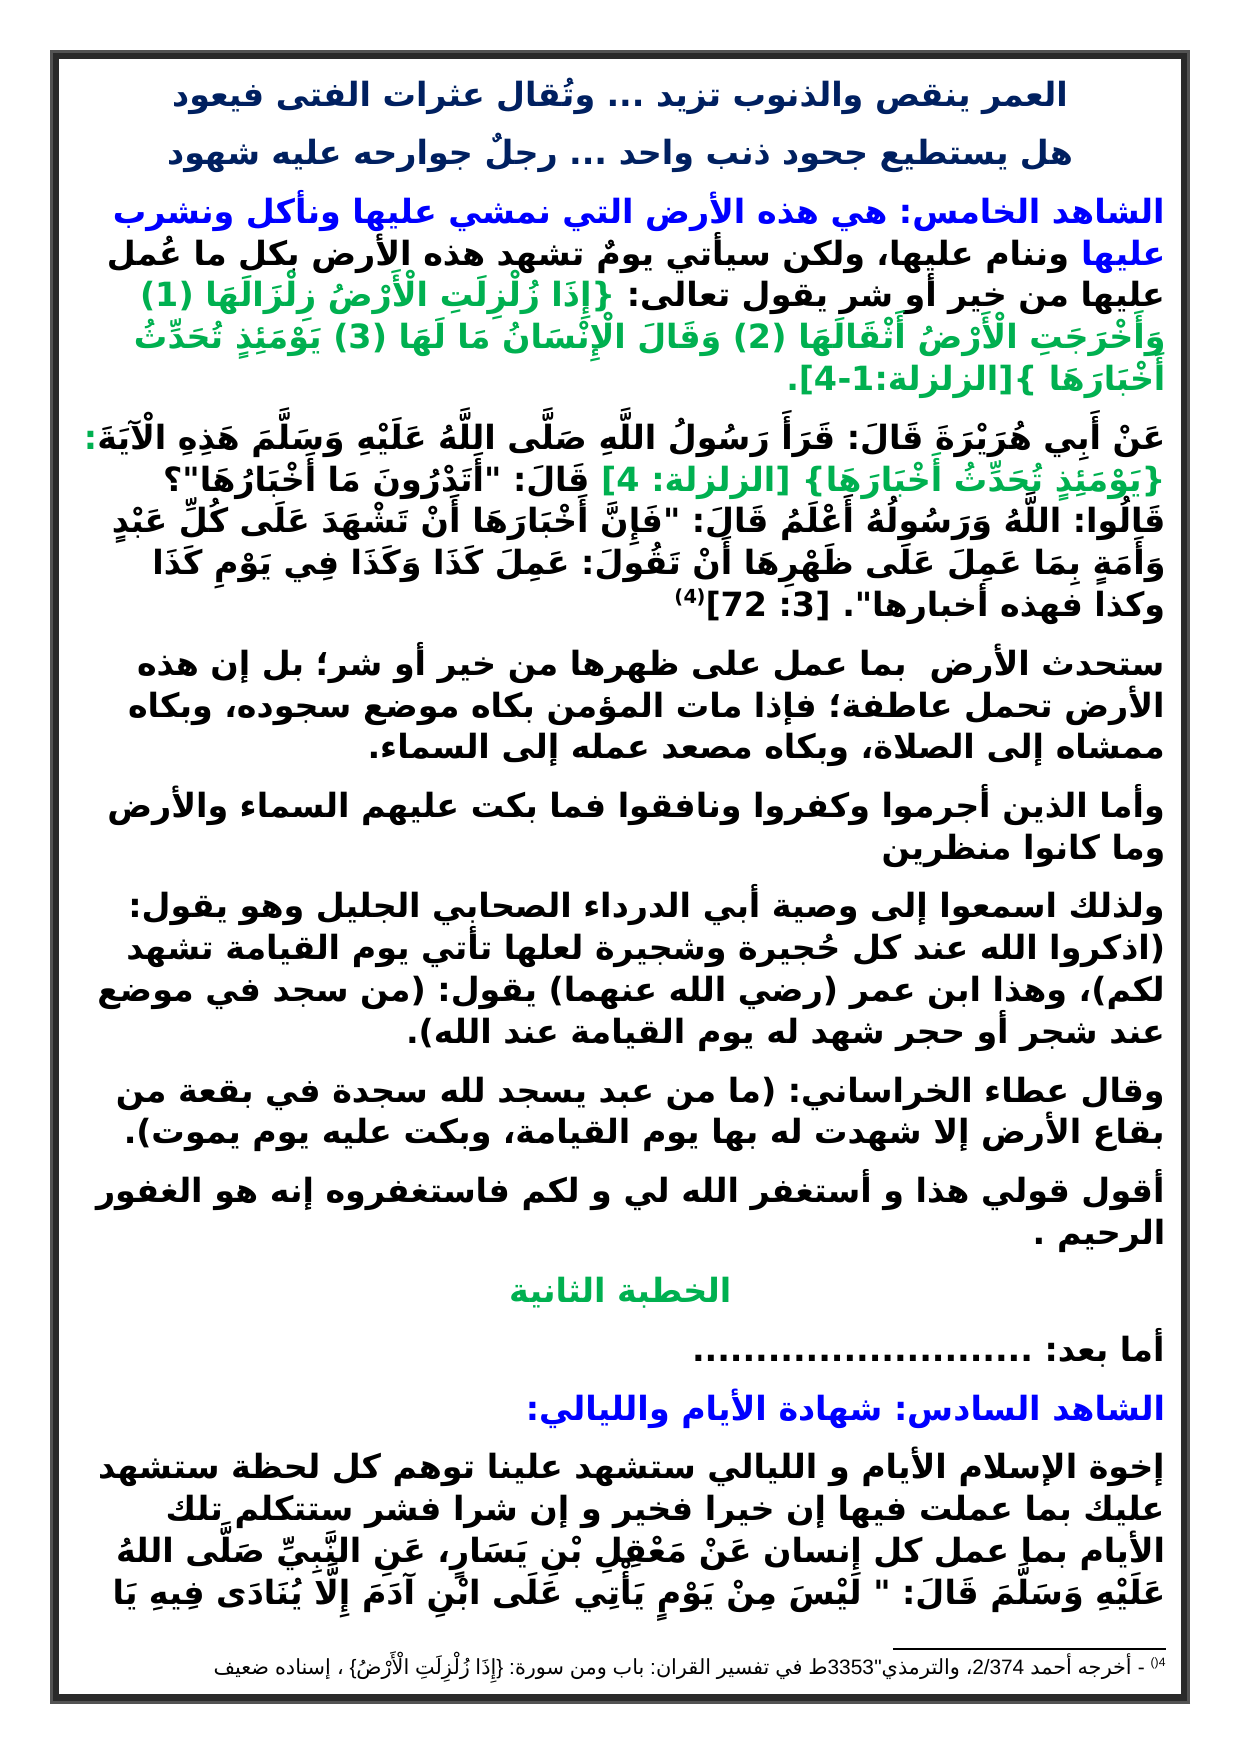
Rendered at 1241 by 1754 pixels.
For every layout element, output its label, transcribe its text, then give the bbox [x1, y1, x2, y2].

text هل يستطيع جحود ذنب واحد ... رجلٌ جوارحه عليه شهود [75, 133, 1165, 172]
text أما بعد: ........................... [75, 1330, 1165, 1369]
text أقول قولي هذا و أستغفر الله لي و لكم فاستغفروه إنه هو الغفور الرحيم . [75, 1171, 1165, 1252]
text وأما الذين أجرموا وكفروا ونافقوا فما بكت عليهم السماء والأرض وما كانوا منظرين [75, 786, 1165, 867]
text الخطبة الثانية [75, 1272, 1165, 1311]
text ولذلك اسمعوا إلى وصية أبي الدرداء الصحابي الجليل وهو يقول: (اذكروا الله عند كل حُجيرة وشجيرة لعلها تأتي يوم القيامة تشهد لكم)، وهذا ابن عمر (رضي الله عنهما) يقول: (من سجد في موضع عند شجر أو حجر شهد له يوم القيامة عند الله). [75, 887, 1165, 1051]
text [75, 1447, 1165, 1612]
text عَنْ أَبِي هُرَيْرَةَ قَالَ: قَرَأَ رَسُولُ اللَّهِ صَلَّى اللَّهُ عَلَيْهِ وَسَلَّمَ هَذِهِ الْآيَةَ: {يَوْمَئِذٍ تُحَدِّثُ أَخْبَارَهَا} [الزلزلة: 4] قَالَ: "أَتَدْرُونَ مَا أَخْبَارُهَا"؟ قَالُوا: اللَّهُ وَرَسُولُهُ أَعْلَمُ قَالَ: "فَإِنَّ أَخْبَارَهَا أَنْ تَشْهَدَ عَلَى كُلِّ عَبْدٍ وَأَمَةٍ بِمَا عَمِلَ عَلَى ظَهْرِهَا أَنْ تَقُولَ: عَمِلَ كَذَا وَكَذَا فِي يَوْمِ كَذَا وكذا فهذه أخبارها". [3: 72]() [75, 418, 1165, 624]
text الشاهد السادس: شهادة الأيام والليالي: [75, 1389, 1165, 1428]
text ستحدث الأرض بما عمل على ظهرها من خير أو شر؛ بل إن هذه الأرض تحمل عاطفة؛ فإذا مات المؤمن بكاه موضع سجوده، وبكاه ممشاه إلى الصلاة، وبكاه مصعد عمله إلى السماء. [75, 644, 1165, 767]
text العمر ينقص والذنوب تزيد ... وتُقال عثرات الفتى فيعود [75, 75, 1165, 114]
text وقال عطاء الخراساني: (ما من عبد يسجد لله سجدة في بقعة من بقاع الأرض إلا شهدت له بها يوم القيامة، وبكت عليه يوم يموت). [75, 1071, 1165, 1152]
text الشاهد الخامس: هي هذه الأرض التي نمشي عليها ونأكل ونشرب عليها وننام عليها، ولكن سيأتي يومٌ تشهد هذه الأرض بكل ما عُمل عليها من خير أو شر يقول تعالى: {إِذَا زُلْزِلَتِ الْأَرْضُ زِلْزَالَهَا (1) وَأَخْرَجَتِ الْأَرْضُ أَثْقَالَهَا (2) وَقَالَ الْإِنْسَانُ مَا لَهَا (3) يَوْمَئِذٍ تُحَدِّثُ أَخْبَارَهَا }[الزلزلة:1-4]. [75, 192, 1165, 398]
